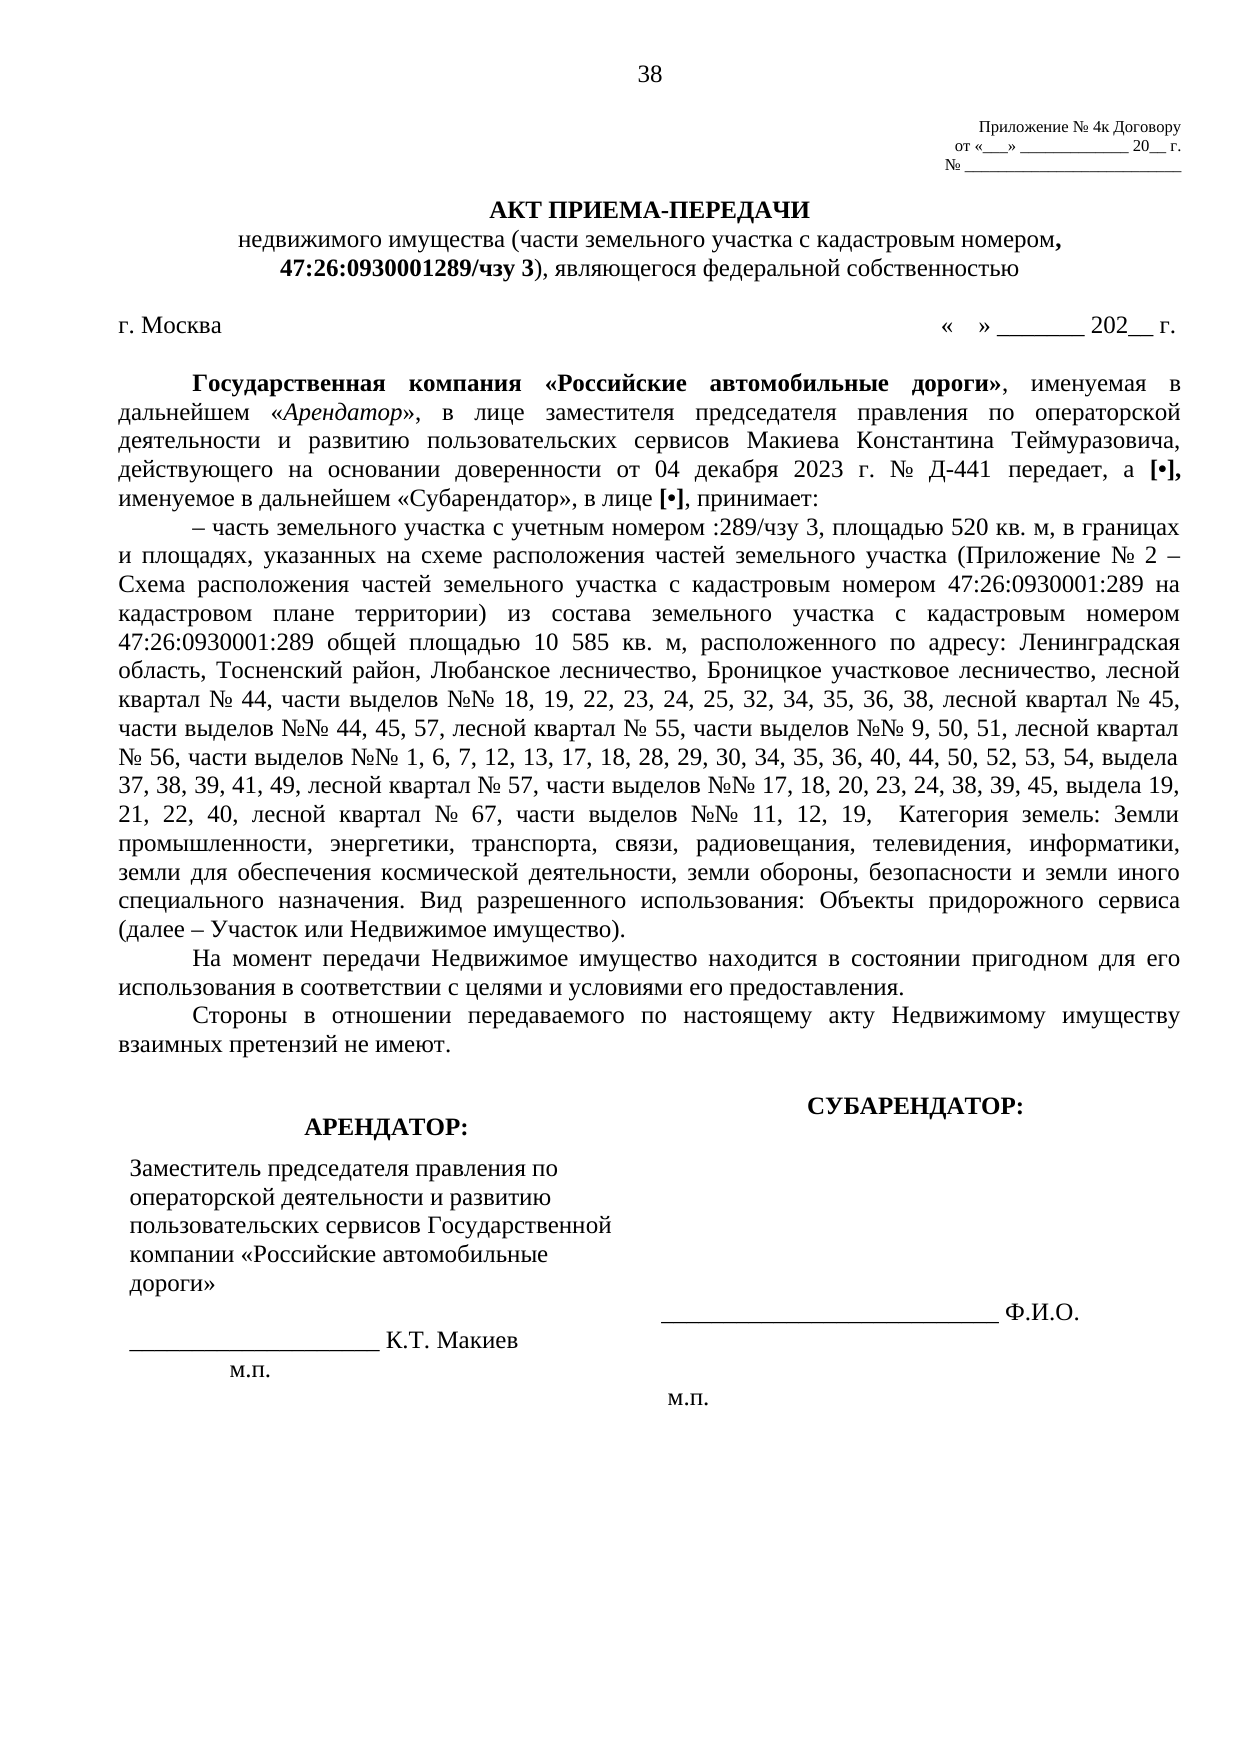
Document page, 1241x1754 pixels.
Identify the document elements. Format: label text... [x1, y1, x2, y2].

table_cell ___________________________ Ф.И.О. м.п. [650, 1153, 1181, 1411]
table_header СУБАРЕНДАТОР: [650, 1058, 1181, 1153]
text от «___» _____________ 20__ г. [118, 136, 1181, 155]
text Приложение № 4к Договору [118, 117, 1181, 136]
table_cell Заместитель председателя правления по операторской деятельности и развитию пользовательских сервисов Государственной компании «Российские автомобильные дороги» ____________________ К.Т. Макиев м.п. [118, 1153, 650, 1411]
text На момент передачи Недвижимое имущество находится в состоянии пригодном для его использования в соответствии с целями и условиями его предоставления. [118, 943, 1181, 1001]
table_header АРЕНДАТОР: [119, 1058, 650, 1153]
text недвижимого имущества (части земельного участка с кадастровым номером, 47:26:0930001289/чзу 3), являющегося федеральной собственностью [118, 224, 1181, 282]
text г. Москва « » _______ 202__ г. [118, 311, 1181, 339]
text АКТ ПРИЕМА-ПЕРЕДАЧИ [118, 196, 1181, 224]
text Стороны в отношении передаваемого по настоящему акту Недвижимому имуществу взаимных претензий не имеют. [118, 1001, 1181, 1058]
text № __________________________ [118, 155, 1181, 174]
text Государственная компания «Российские автомобильные дороги», именуемая в дальнейшем «Арендатор», в лице заместителя председателя правления по операторской деятельности и развитию пользовательских сервисов Макиева Константина Теймуразовича, действующего на основании доверенности от 04 декабря 2023 г. № Д-441 передает, а [•], именуемое в дальнейшем «Субарендатор», в лице [•], принимает: [118, 368, 1181, 512]
list – часть земельного участка с учетным номером :289/чзу 3, площадью 520 кв. м, в границах и площадях, указанных на схеме расположения частей земельного участка (Приложение № 2 – Схема расположения частей земельного участка с кадастровым номером 47:26:0930001:289 на кадастровом плане территории) из состава земельного участка с кадастровым номером 47:26:0930001:289 общей площадью 10 585 кв. м, расположенного по адресу: Ленинградская область, Тосненский район, Любанское лесничество, Броницкое участковое лесничество, лесной квартал № 44, части выделов №№ 18, 19, 22, 23, 24, 25, 32, 34, 35, 36, 38, лесной квартал № 45, части выделов №№ 44, 45, 57, лесной квартал № 55, части выделов №№ 9, 50, 51, лесной квартал № 56, части выделов №№ 1, 6, 7, 12, 13, 17, 18, 28, 29, 30, 34, 35, 36, 40, 44, 50, 52, 53, 54, выдела 37, 38, 39, 41, 49, лесной квартал № 57, части выделов №№ 17, 18, 20, 23, 24, 38, 39, 45, выдела 19, 21, 22, 40, лесной квартал № 67, части выделов №№ 11, 12, 19, Категория земель: Земли промышленности, энергетики, транспорта, связи, радиовещания, телевидения, информатики, земли для обеспечения космической деятельности, земли обороны, безопасности и земли иного специального назначения. Вид разрешенного использования: Объекты придорожного сервиса (далее – Участок или Недвижимое имущество). [118, 512, 1181, 943]
